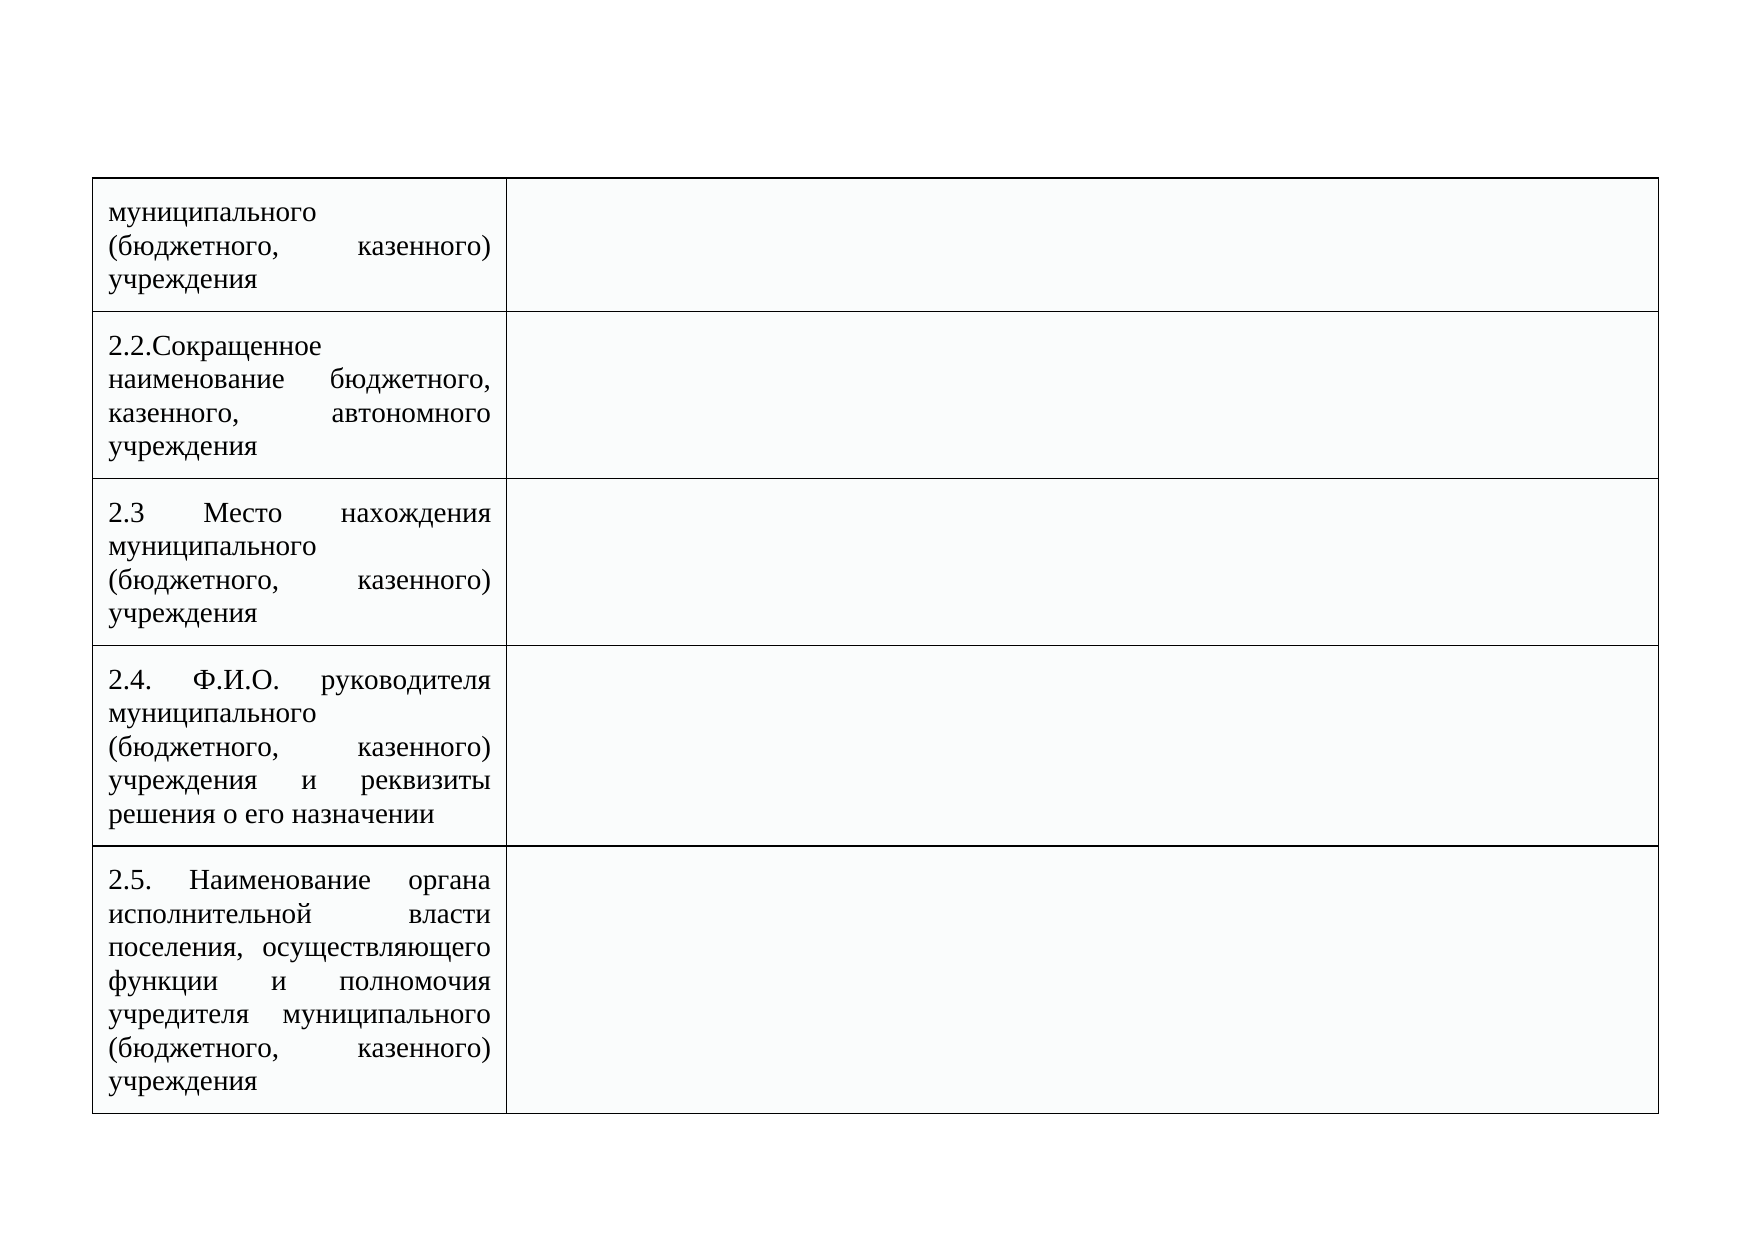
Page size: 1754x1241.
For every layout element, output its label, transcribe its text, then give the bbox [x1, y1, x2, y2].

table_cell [93, 179, 506, 311]
table_cell [507, 179, 1658, 311]
table_cell 2.3 Место нахождения муниципального (бюджетного, казенного) учреждения [93, 479, 506, 644]
table_cell [507, 312, 1658, 478]
table_cell 2.5. Наименование органа исполнительной власти поселения, осуществляющего функции и полномочия учредителя муниципального (бюджетного, казенного) учреждения [93, 847, 506, 1113]
table_cell [507, 847, 1658, 1113]
table_cell [507, 479, 1658, 644]
table_cell 2.4. Ф.И.О. руководителя муниципального (бюджетного, казенного) учреждения и реквизиты решения о его назначении [93, 646, 506, 845]
table_cell [507, 646, 1658, 845]
table_cell 2.2.Сокращенное наименование бюджетного, казенного, автономного учреждения [93, 312, 506, 478]
